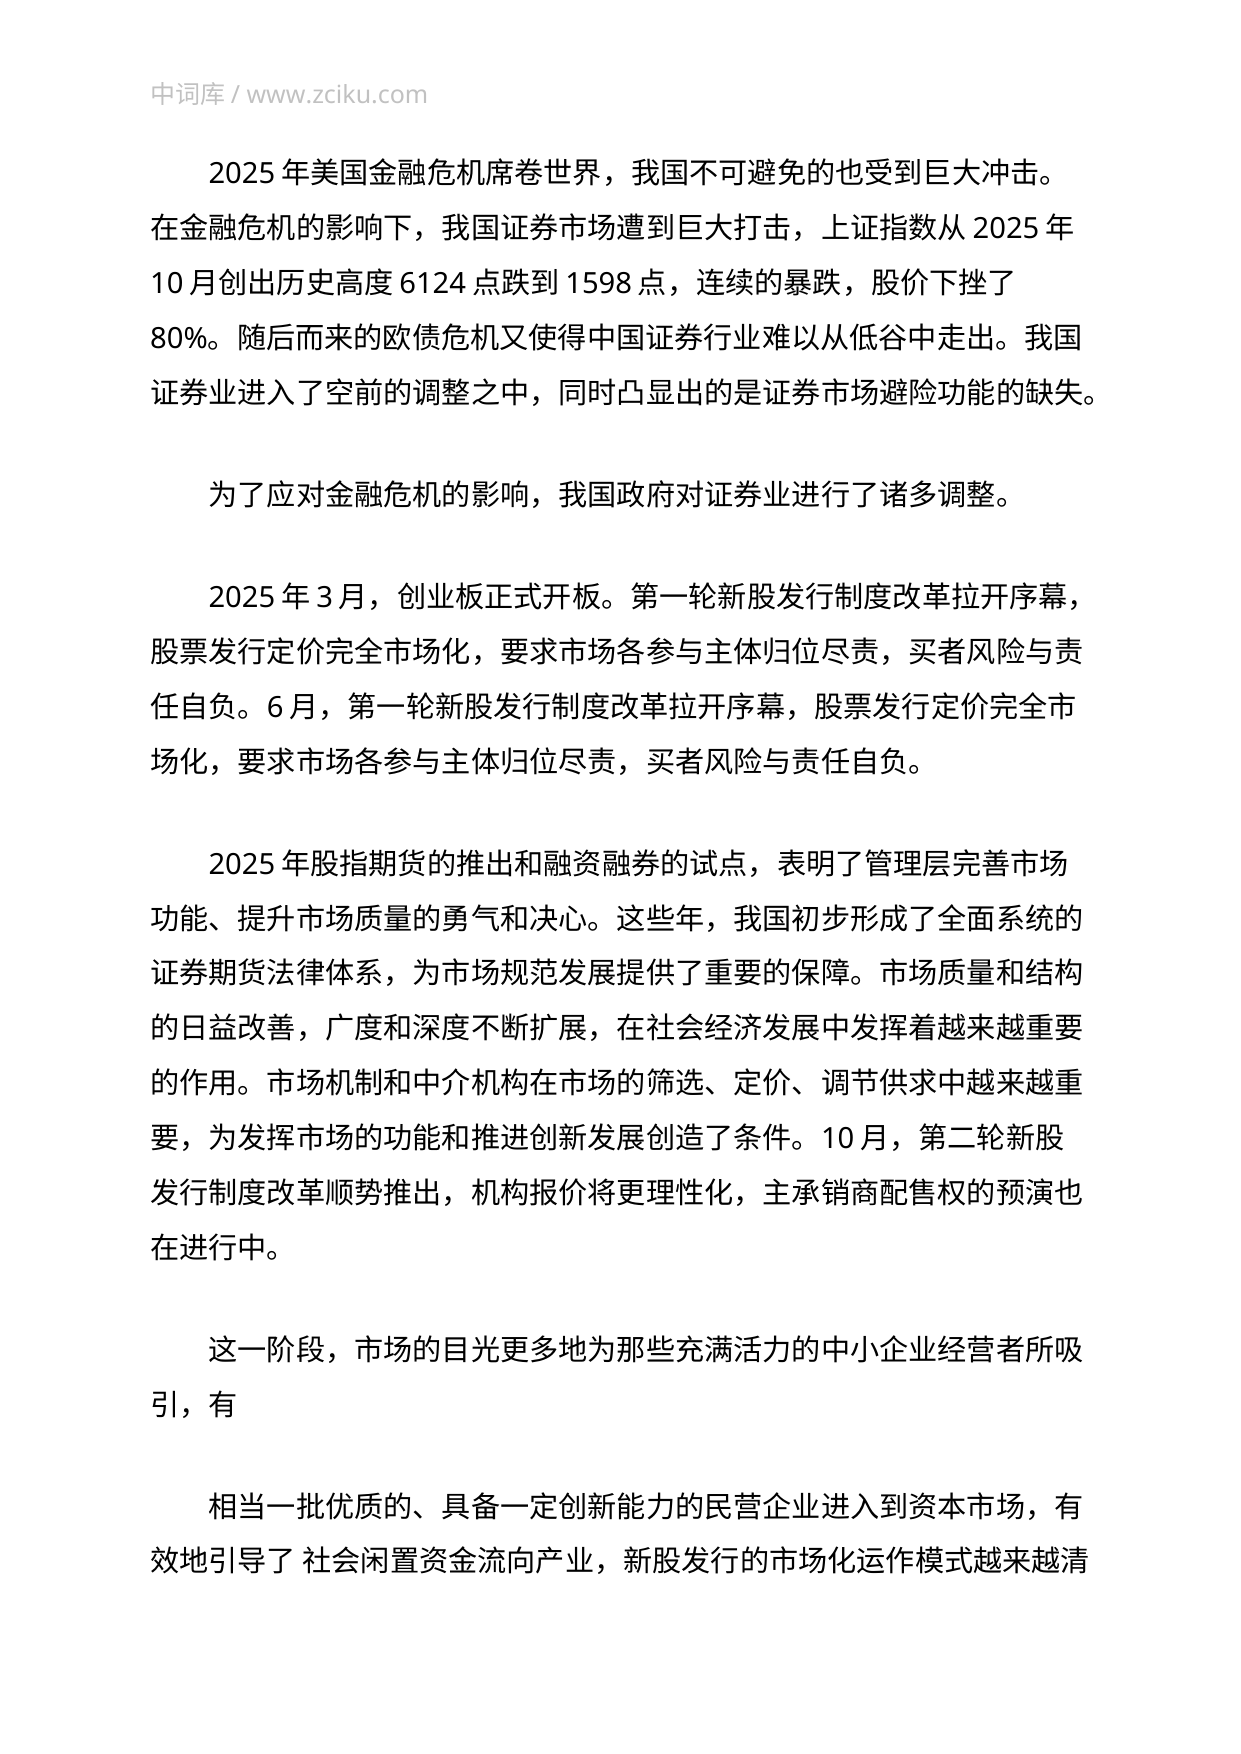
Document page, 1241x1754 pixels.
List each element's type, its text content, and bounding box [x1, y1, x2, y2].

text 为了应对金融危机的影响，我国政府对证券业进行了诸多调整。 [150, 472, 1090, 514]
text 2025年美国金融危机席卷世界，我国不可避免的也受到巨大冲击。在金融危机的影响下，我国证券市场遭到巨大打击，上证指数从2025年10月创出历史高度6124点跌到1598点，连续的暴跌，股价下挫了80%。随后而来的欧债危机又使得中国证券行业难以从低谷中走出。我国证券业进入了空前的调整之中，同时凸显出的是证券市场避险功能的缺失。 [150, 150, 1090, 412]
text 2025年股指期货的推出和融资融券的试点，表明了管理层完善市场功能、提升市场质量的勇气和决心。这些年，我国初步形成了全面系统的证券期货法律体系，为市场规范发展提供了重要的保障。市场质量和结构的日益改善，广度和深度不断扩展，在社会经济发展中发挥着越来越重要的作用。市场机制和中介机构在市场的筛选、定价、调节供求中越来越重要，为发挥市场的功能和推进创新发展创造了条件。10月，第二轮新股发行制度改革顺势推出，机构报价将更理性化，主承销商配售权的预演也在进行中。 [150, 840, 1090, 1267]
text 这一阶段，市场的目光更多地为那些充满活力的中小企业经营者所吸引，有 [150, 1326, 1090, 1424]
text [150, 1483, 1090, 1580]
text 2025年3月，创业板正式开板。第一轮新股发行制度改革拉开序幕，股票发行定价完全市场化，要求市场各参与主体归位尽责，买者风险与责任自负。6月，第一轮新股发行制度改革拉开序幕，股票发行定价完全市场化，要求市场各参与主体归位尽责，买者风险与责任自负。 [150, 573, 1090, 781]
